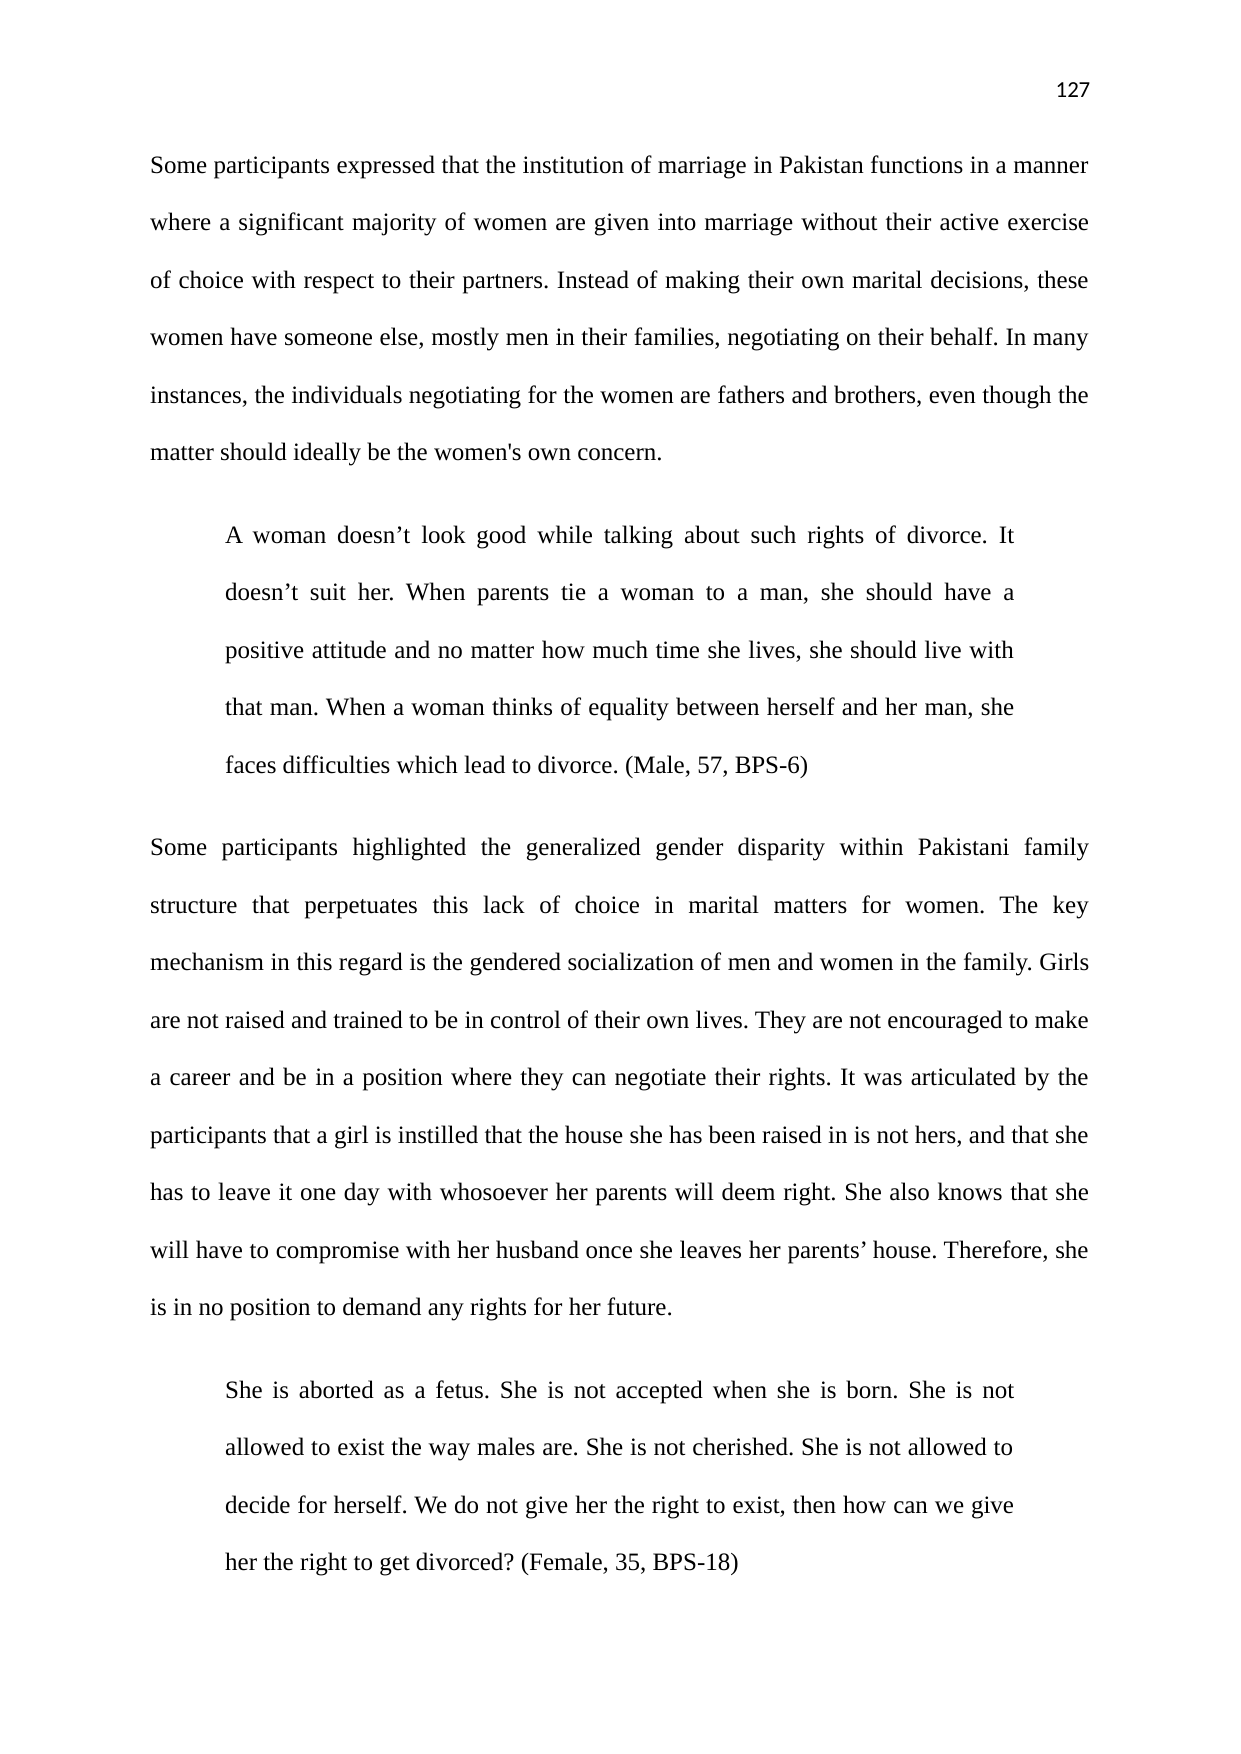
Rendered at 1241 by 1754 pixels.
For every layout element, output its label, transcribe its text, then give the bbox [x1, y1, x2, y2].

text Some participants expressed that the institution of marriage in Pakistan functions in a manner where a significant majority of women are given into marriage without their active exercise of choice with respect to their partners. Instead of making their own marital decisions, these women have someone else, mostly men in their families, negotiating on their behalf. In many instances, the individuals negotiating for the women are fathers and brothers, even though the matter should ideally be the women's own concern. [150, 150, 1090, 466]
text She is aborted as a fetus. She is not accepted when she is born. She is not allowed to exist the way males are. She is not cherished. She is not allowed to decide for herself. We do not give her the right to exist, then how can we give her the right to get divorced? (Female, 35, BPS-18) [225, 1375, 1015, 1576]
text A woman doesn’t look good while talking about such rights of divorce. It doesn’t suit her. When parents tie a woman to a man, she should have a positive attitude and no matter how much time she lives, she should live with that man. When a woman thinks of equality between herself and her man, she faces difficulties which lead to divorce. (Male, 57, BPS-6) [225, 520, 1015, 779]
text Some participants highlighted the generalized gender disparity within Pakistani family structure that perpetuates this lack of choice in marital matters for women. The key mechanism in this regard is the gendered socialization of men and women in the family. Girls are not raised and trained to be in control of their own lives. They are not encouraged to make a career and be in a position where they can negotiate their rights. It was articulated by the participants that a girl is instilled that the house she has been raised in is not hers, and that she has to leave it one day with whosoever her parents will deem right. She also knows that she will have to compromise with her husband once she leaves her parents’ house. Therefore, she is in no position to demand any rights for her future. [150, 832, 1090, 1321]
